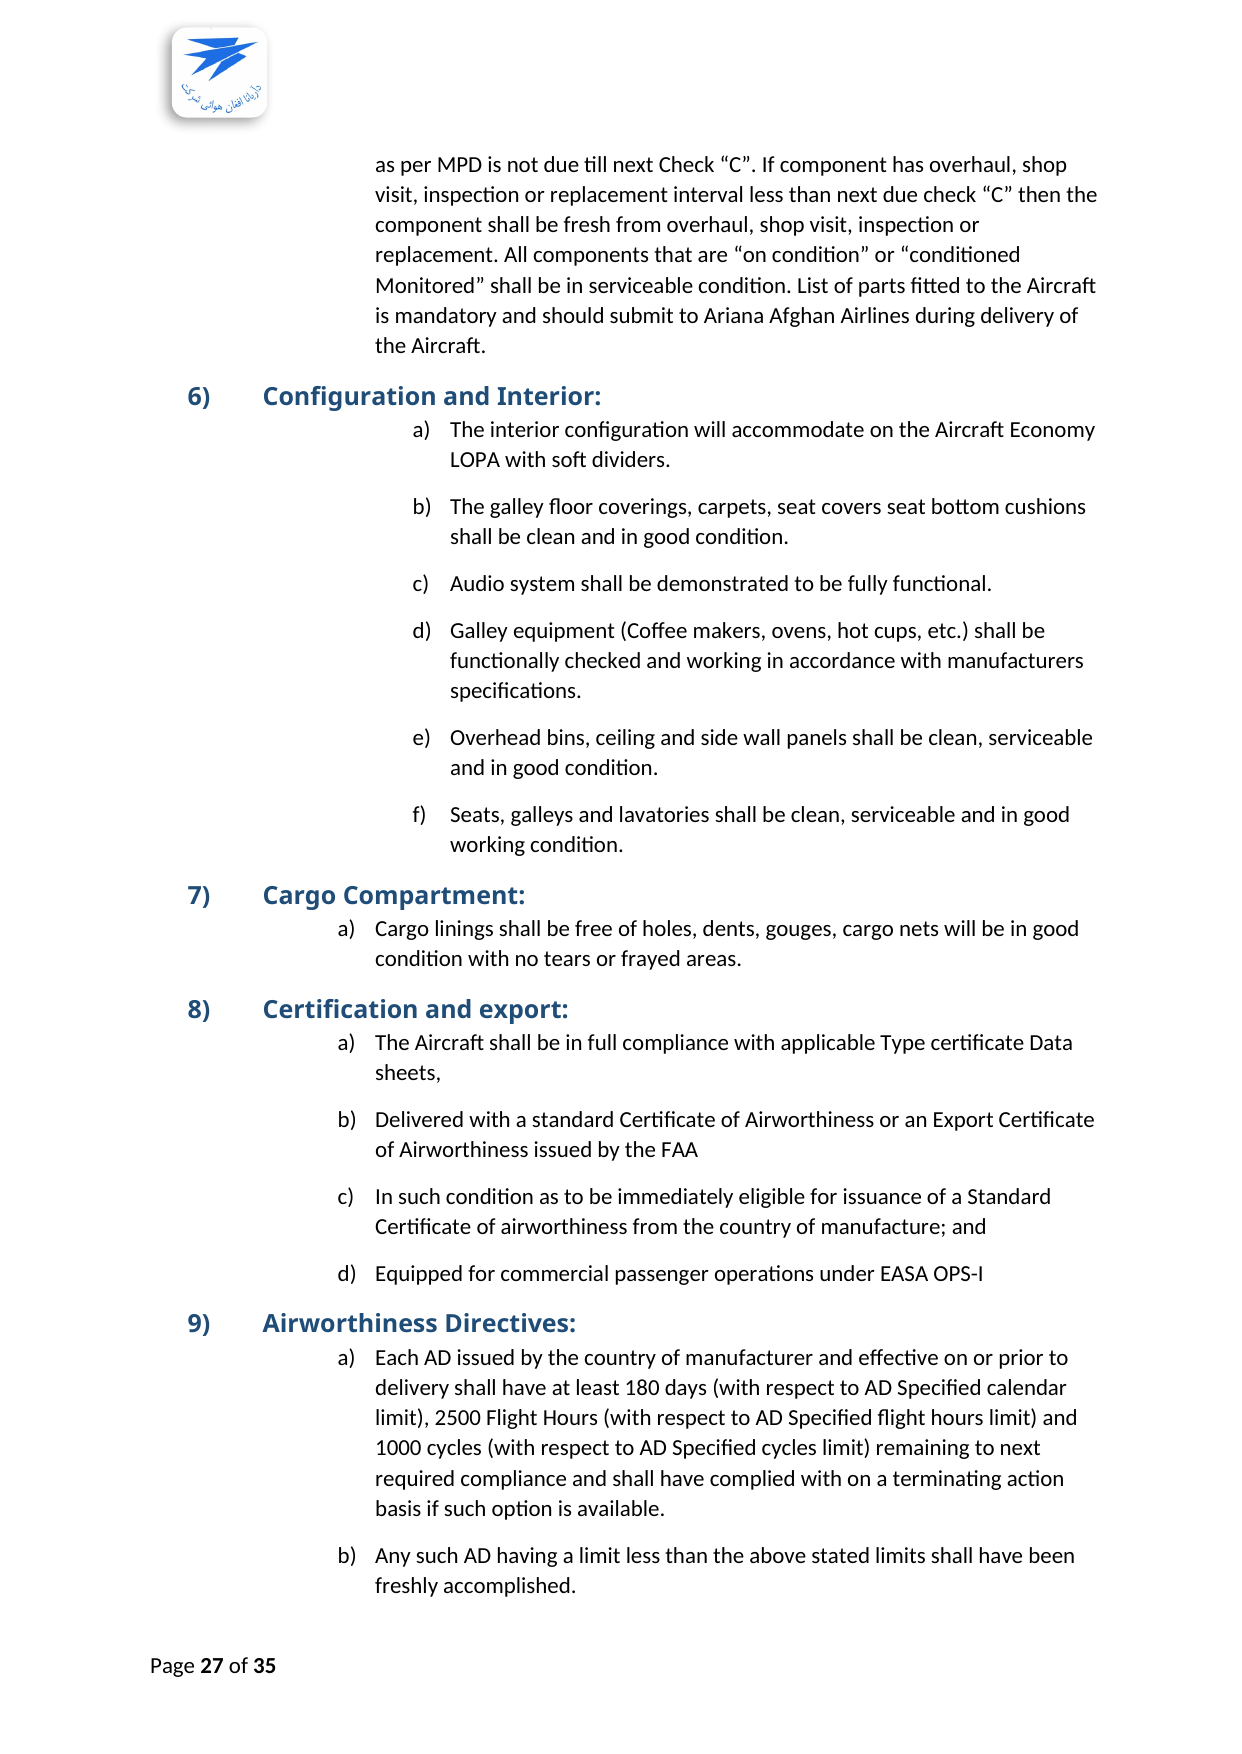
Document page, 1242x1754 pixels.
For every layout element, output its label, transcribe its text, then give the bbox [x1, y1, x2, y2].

list Galley equipment (Coffee makers, ovens, hot cups, etc.) shall be functionally checked and working in accordance with manufacturers specifications. [412, 616, 1106, 704]
list Cargo linings shall be free of holes, dents, gouges, cargo nets will be in good condition with no tears or frayed areas. [337, 914, 1106, 972]
list Overhead bins, ceiling and side wall panels shall be clean, serviceable and in good condition. [412, 723, 1106, 781]
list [337, 150, 1106, 359]
subtitle Airworthiness Directives: [187, 1306, 1106, 1340]
subtitle Configuration and Interior: [187, 378, 1106, 412]
list Each AD issued by the country of manufacturer and effective on or prior to delivery shall have at least 180 days (with respect to AD Specified calendar limit), 2500 Flight Hours (with respect to AD Specified flight hours limit) and 1000 cycles (with respect to AD Specified cycles limit) remaining to next required compliance and shall have complied with on a terminating action basis if such option is available. [337, 1343, 1106, 1522]
list The Aircraft shall be in full compliance with applicable Type certificate Data sheets, [337, 1028, 1106, 1086]
list The interior configuration will accommodate on the Aircraft Economy LOPA with soft dividers. [412, 415, 1106, 473]
list Any such AD having a limit less than the above stated limits shall have been freshly accomplished. [337, 1541, 1106, 1599]
list Equipped for commercial passenger operations under EASA OPS-I [337, 1259, 1106, 1287]
list Audio system shall be demonstrated to be fully functional. [412, 569, 1106, 597]
subtitle Certification and export: [187, 991, 1106, 1025]
list Seats, galleys and lavatories shall be clean, serviceable and in good working condition. [412, 800, 1106, 858]
subtitle Cargo Compartment: [187, 877, 1106, 911]
list In such condition as to be immediately eligible for issuance of a Standard Certificate of airworthiness from the country of manufacture; and [337, 1182, 1106, 1240]
list The galley floor coverings, carpets, seat covers seat bottom cushions shall be clean and in good condition. [412, 492, 1106, 550]
list Delivered with a standard Certificate of Airworthiness or an Export Certificate of Airworthiness issued by the FAA [337, 1105, 1106, 1163]
picture [171, 27, 268, 118]
